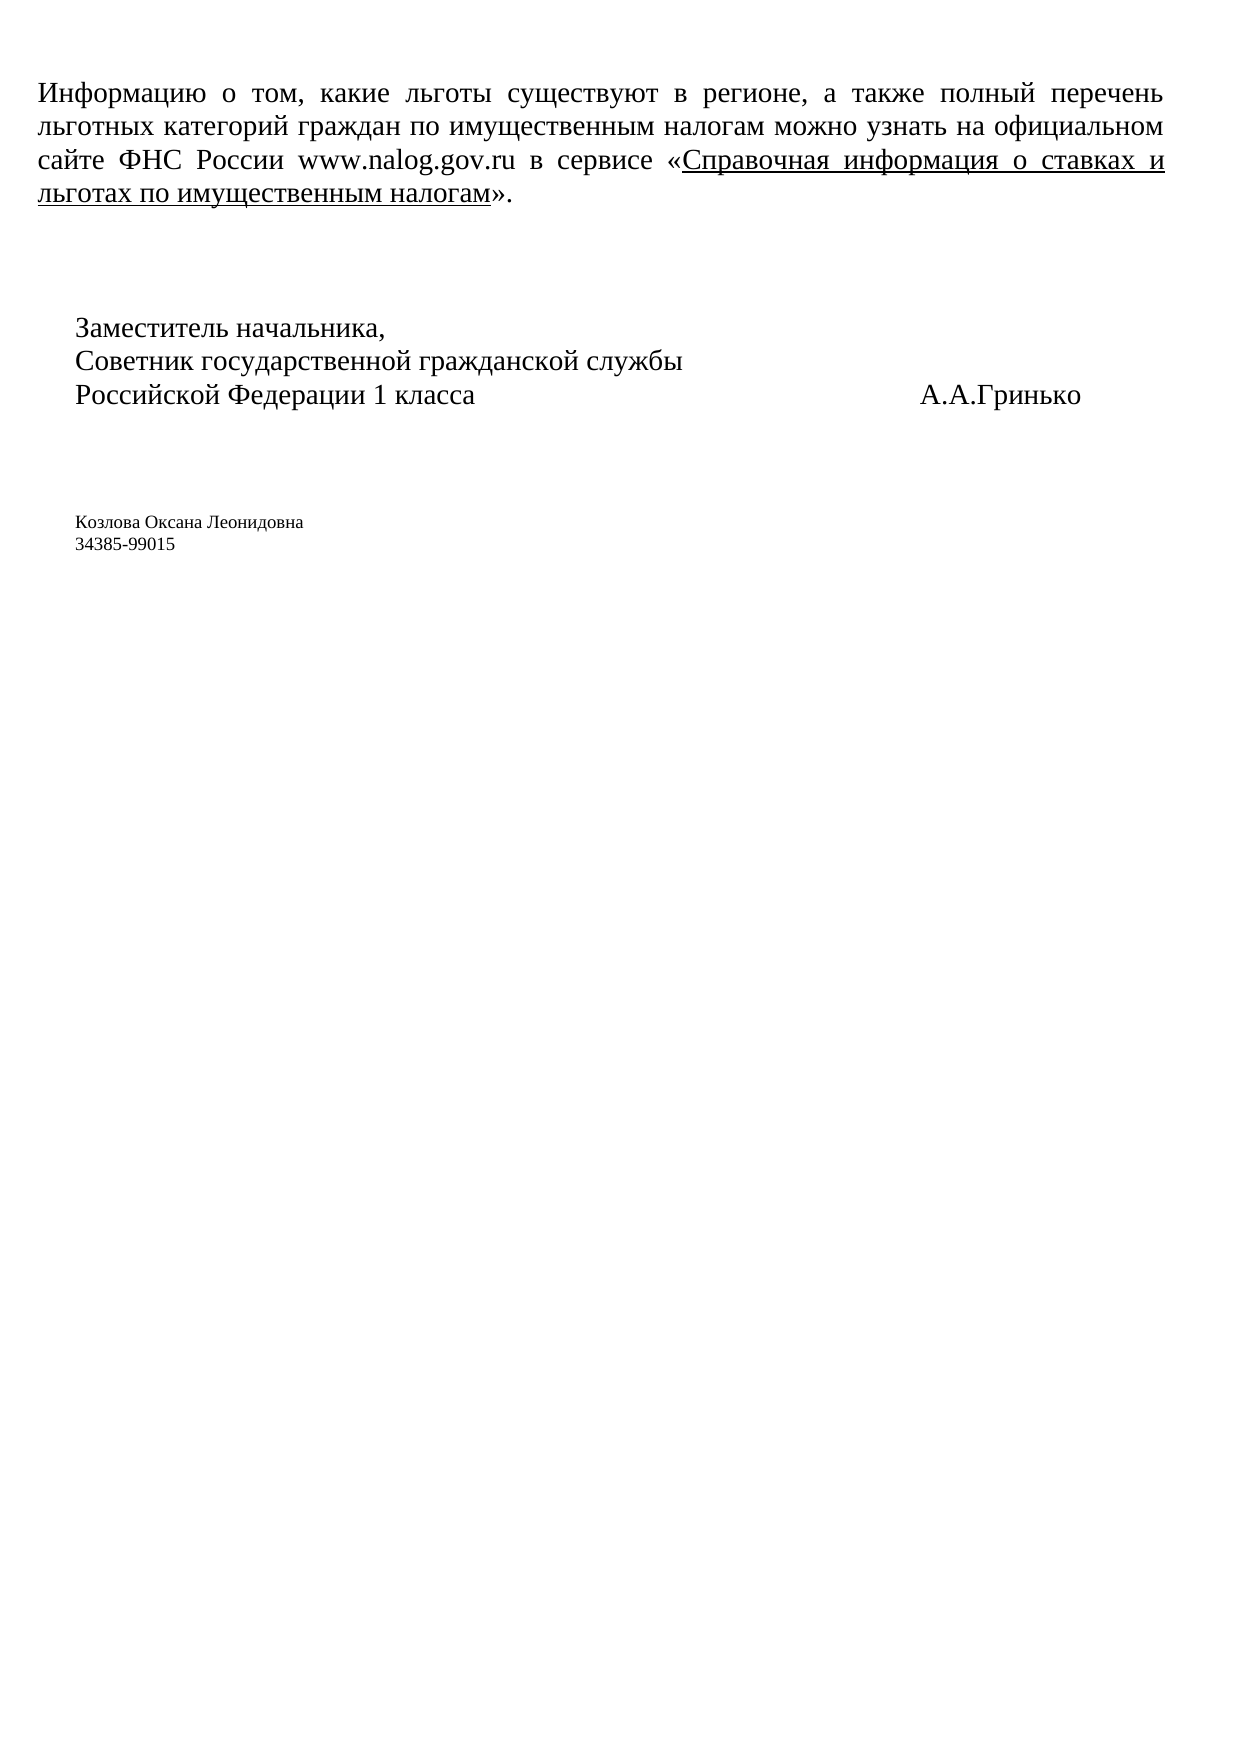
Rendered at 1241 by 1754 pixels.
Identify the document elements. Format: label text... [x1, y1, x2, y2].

text Заместитель начальника, [75, 310, 1165, 343]
text Козлова Оксана Леонидовна [75, 511, 1165, 533]
text 34385-99015 [75, 533, 1165, 554]
text Информацию о том, какие льготы существуют в регионе, а также полный перечень льготных категорий граждан по имущественным налогам можно узнать на официальном сайте ФНС России www.nalog.gov.ru в сервисе «Справочная информация о ставках и льготах по имущественным налогам». [37, 75, 1165, 209]
text Российской Федерации 1 класса А.А.Гринько [75, 377, 1165, 410]
text Советник государственной гражданской службы [75, 343, 1165, 377]
